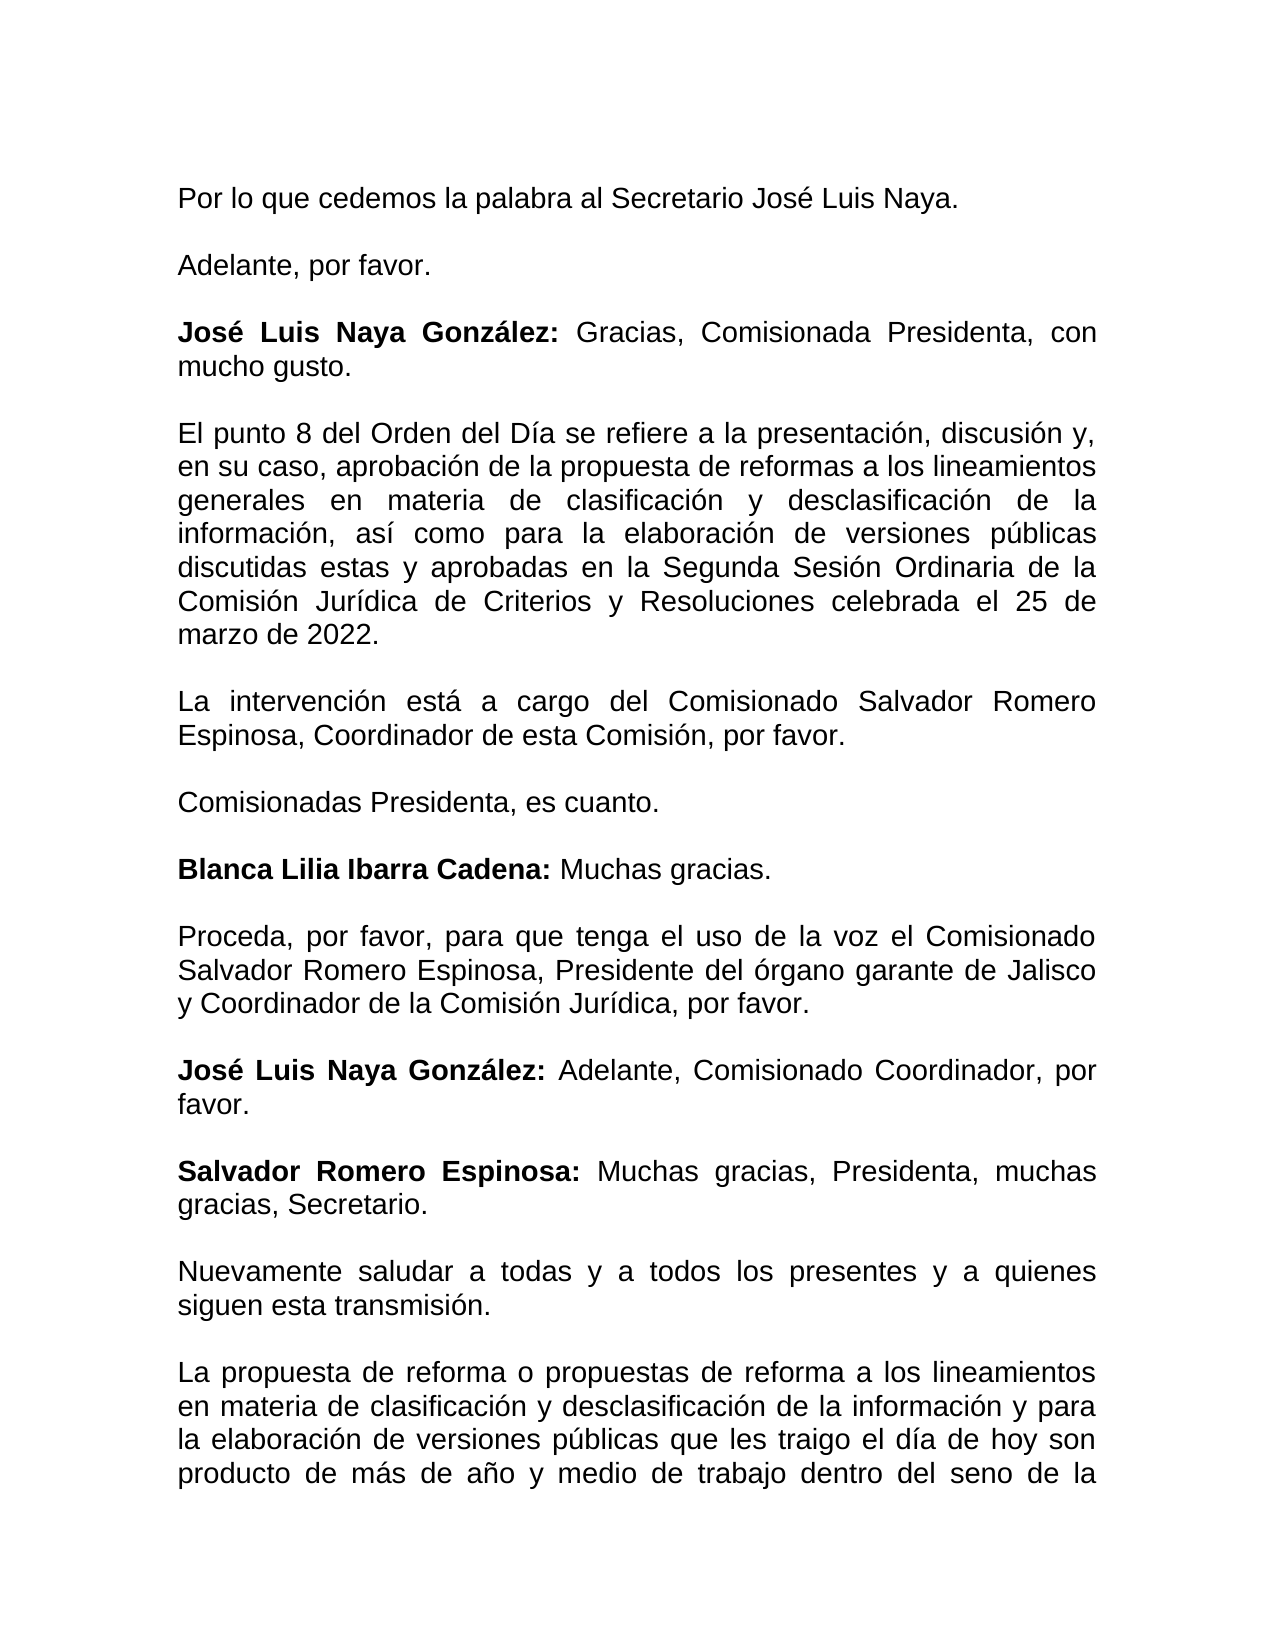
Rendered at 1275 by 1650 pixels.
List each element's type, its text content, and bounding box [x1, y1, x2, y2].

text Adelante, por favor. [177, 248, 1098, 282]
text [177, 1355, 1098, 1489]
text Nuevamente saludar a todas y a todos los presentes y a quienes siguen esta transmisión. [177, 1254, 1098, 1322]
text Por lo que cedemos la palabra al Secretario José Luis Naya. [177, 181, 1098, 215]
text La intervención está a cargo del Comisionado Salvador Romero Espinosa, Coordinador de esta Comisión, por favor. [177, 684, 1098, 751]
text José Luis Naya González: Gracias, Comisionada Presidenta, con mucho gusto. [177, 315, 1098, 382]
text Blanca Lilia Ibarra Cadena: Muchas gracias. [177, 852, 1098, 886]
text Salvador Romero Espinosa: Muchas gracias, Presidenta, muchas gracias, Secretario. [177, 1154, 1098, 1221]
text Comisionadas Presidenta, es cuanto. [177, 785, 1098, 818]
text El punto 8 del Orden del Día se refiere a la presentación, discusión y, en su caso, aprobación de la propuesta de reformas a los lineamientos generales en materia de clasificación y desclasificación de la información, así como para la elaboración de versiones públicas discutidas estas y aprobadas en la Segunda Sesión Ordinaria de la Comisión Jurídica de Criterios y Resoluciones celebrada el 25 de marzo de 2022. [177, 416, 1098, 651]
text José Luis Naya González: Adelante, Comisionado Coordinador, por favor. [177, 1053, 1098, 1120]
text Proceda, por favor, para que tenga el uso de la voz el Comisionado Salvador Romero Espinosa, Presidente del órgano garante de Jalisco y Coordinador de la Comisión Jurídica, por favor. [177, 919, 1098, 1020]
